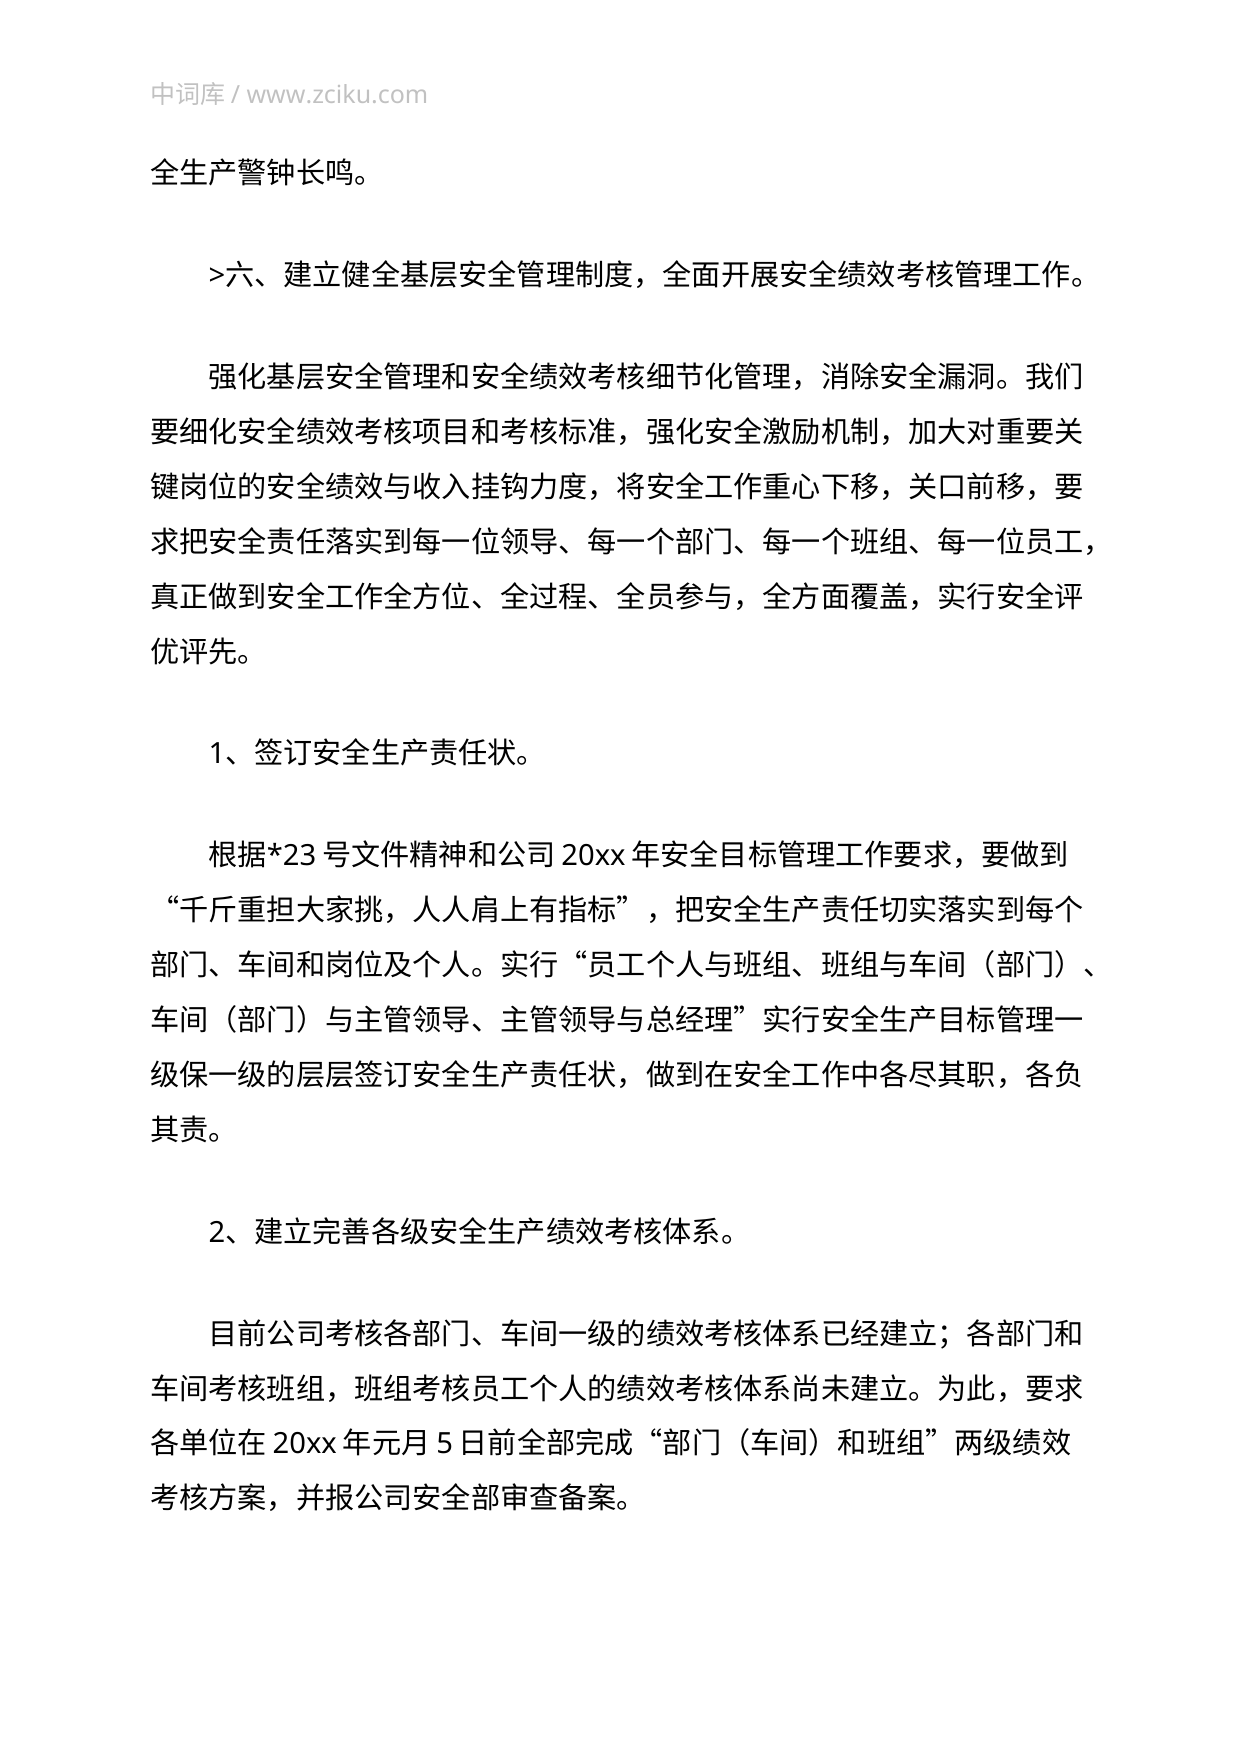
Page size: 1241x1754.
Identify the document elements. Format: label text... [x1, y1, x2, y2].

text 2、建立完善各级安全生产绩效考核体系。 [150, 1208, 1090, 1251]
text 目前公司考核各部门、车间一级的绩效考核体系已经建立；各部门和车间考核班组，班组考核员工个人的绩效考核体系尚未建立。为此，要求各单位在20xx年元月5日前全部完成“部门（车间）和班组”两级绩效考核方案，并报公司安全部审查备案。 [150, 1310, 1090, 1517]
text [150, 150, 1090, 192]
text >六、建立健全基层安全管理制度，全面开展安全绩效考核管理工作。 [150, 252, 1090, 294]
text 强化基层安全管理和安全绩效考核细节化管理，消除安全漏洞。我们要细化安全绩效考核项目和考核标准，强化安全激励机制，加大对重要关键岗位的安全绩效与收入挂钩力度，将安全工作重心下移，关口前移，要求把安全责任落实到每一位领导、每一个部门、每一个班组、每一位员工，真正做到安全工作全方位、全过程、全员参与，全方面覆盖，实行安全评优评先。 [150, 354, 1090, 671]
text 1、签订安全生产责任状。 [150, 730, 1090, 772]
text 根据*23号文件精神和公司20xx年安全目标管理工作要求，要做到“千斤重担大家挑，人人肩上有指标”，把安全生产责任切实落实到每个部门、车间和岗位及个人。实行“员工个人与班组、班组与车间（部门）、车间（部门）与主管领导、主管领导与总经理”实行安全生产目标管理一级保一级的层层签订安全生产责任状，做到在安全工作中各尽其职，各负其责。 [150, 832, 1090, 1149]
